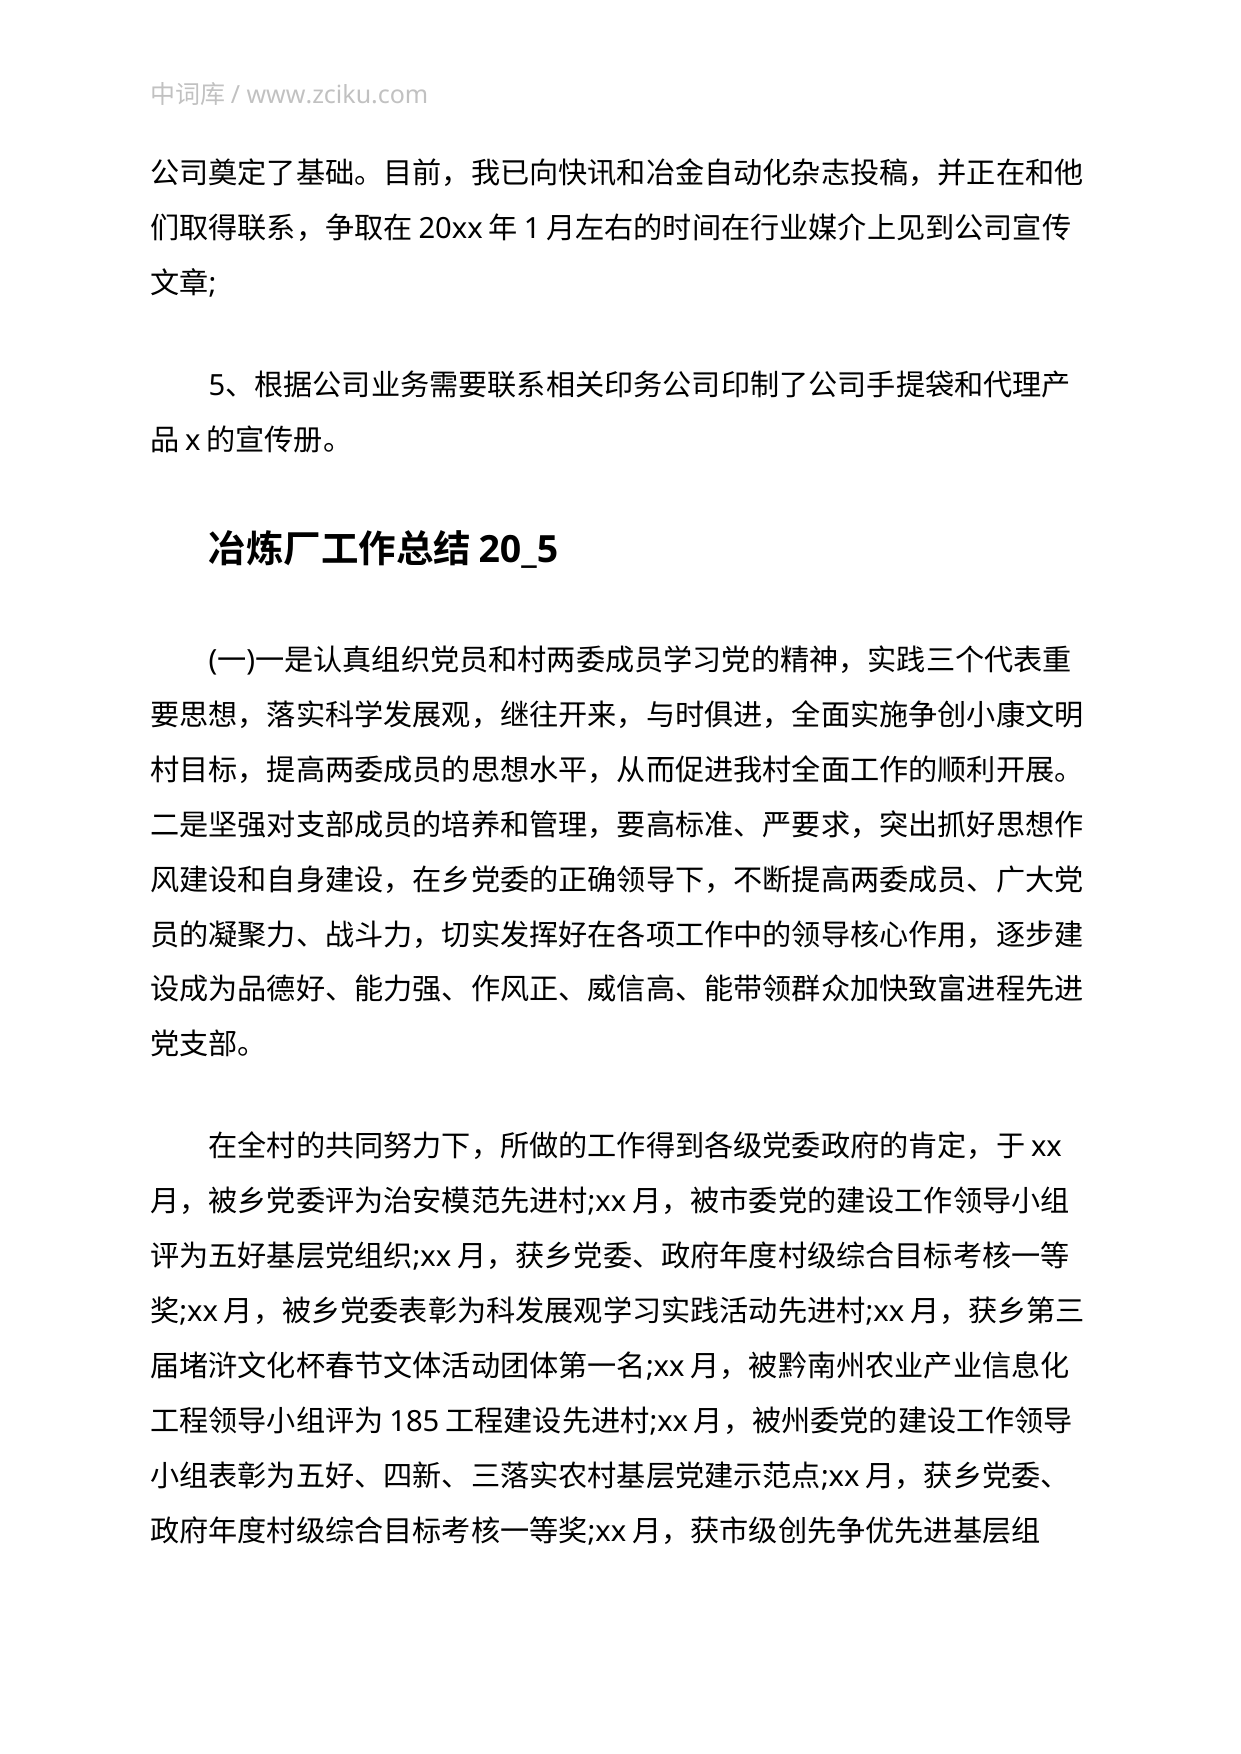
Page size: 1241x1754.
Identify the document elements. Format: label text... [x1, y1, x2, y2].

text 冶炼厂工作总结20_5 [150, 519, 1090, 573]
text (一)一是认真组织党员和村两委成员学习党的精神，实践三个代表重要思想，落实科学发展观，继往开来，与时俱进，全面实施争创小康文明村目标，提高两委成员的思想水平，从而促进我村全面工作的顺利开展。二是坚强对支部成员的培养和管理，要高标准、严要求，突出抓好思想作风建设和自身建设，在乡党委的正确领导下，不断提高两委成员、广大党员的凝聚力、战斗力，切实发挥好在各项工作中的领导核心作用，逐步建设成为品德好、能力强、作风正、威信高、能带领群众加快致富进程先进党支部。 [150, 636, 1090, 1063]
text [150, 1123, 1090, 1550]
text 5、根据公司业务需要联系相关印务公司印制了公司手提袋和代理产品x的宣传册。 [150, 362, 1090, 459]
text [150, 150, 1090, 302]
